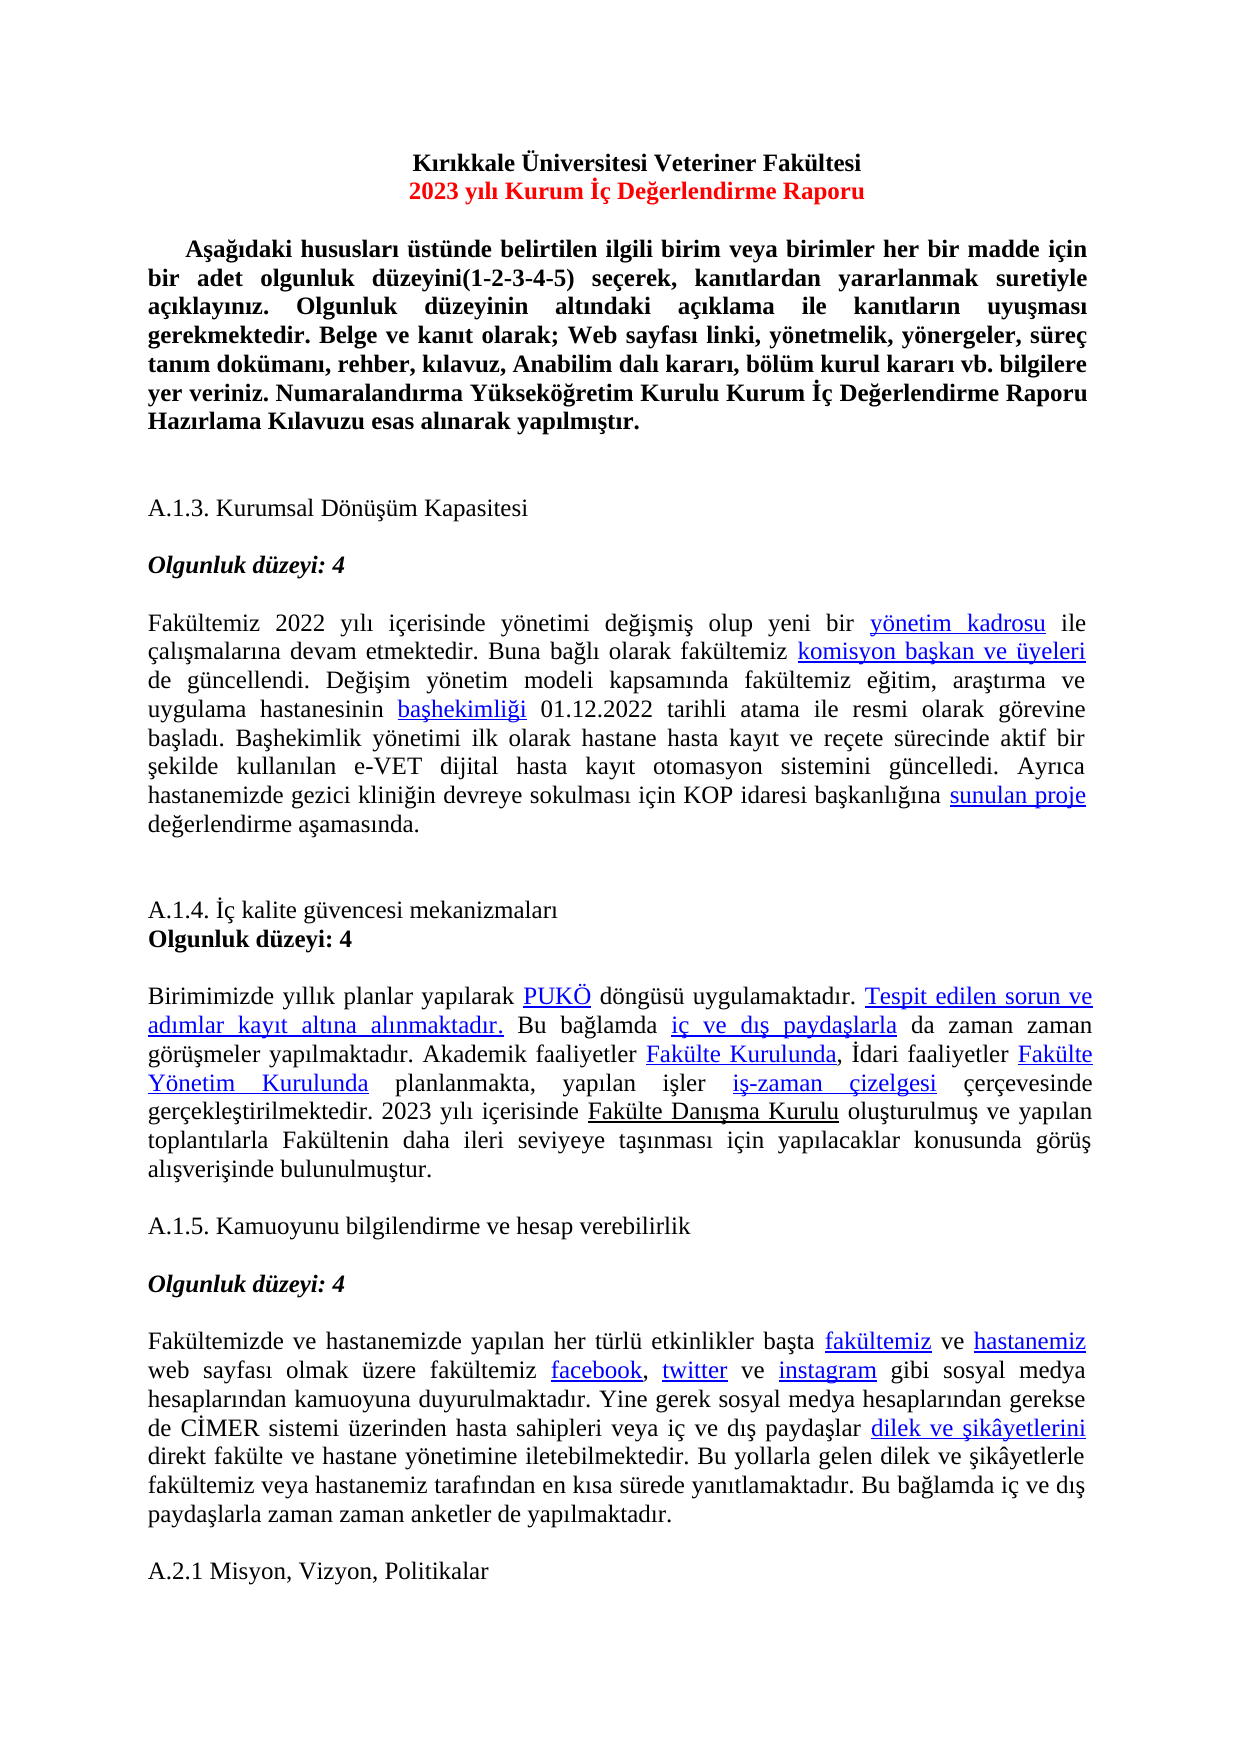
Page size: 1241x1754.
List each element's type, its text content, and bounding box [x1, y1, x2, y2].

text Fakültemiz 2022 yılı içerisinde yönetimi değişmiş olup yeni bir yönetim kadrosu ile çalışmalarına devam etmektedir. Buna bağlı olarak fakültemiz komisyon başkan ve üyeleri de güncellendi. Değişim yönetim modeli kapsamında fakültemiz eğitim, araştırma ve uygulama hastanesinin başhekimliği 01.12.2022 tarihli atama ile resmi olarak görevine başladı. Başhekimlik yönetimi ilk olarak hastane hasta kayıt ve reçete sürecinde aktif bir şekilde kullanılan e-VET dijital hasta kayıt otomasyon sistemini güncelledi. Ayrıca hastanemizde gezici kliniğin devreye sokulması için KOP idaresi başkanlığına sunulan proje değerlendirme aşamasında. [148, 608, 1086, 838]
text 2023 yılı Kurum İç Değerlendirme Raporu [148, 176, 1088, 205]
subtitle Olgunluk düzeyi: 4 [148, 1269, 1086, 1298]
text Birimimizde yıllık planlar yapılarak PUKÖ döngüsü uygulamaktadır. Tespit edilen sorun ve adımlar kayıt altına alınmaktadır. Bu bağlamda iç ve dış paydaşlarla da zaman zaman görüşmeler yapılmaktadır. Akademik faaliyetler Fakülte Kurulunda, İdari faaliyetler Fakülte Yönetim Kurulunda planlanmakta, yapılan işler iş-zaman çizelgesi çerçevesinde gerçekleştirilmektedir. 2023 yılı içerisinde Fakülte Danışma Kurulu oluşturulmuş ve yapılan toplantılarla Fakültenin daha ileri seviyeye taşınması için yapılacaklar konusunda görüş alışverişinde bulunulmuştur. [148, 981, 1093, 1183]
subtitle A.1.4. İç kalite güvencesi mekanizmaları [148, 895, 1093, 924]
text Aşağıdaki hususları üstünde belirtilen ilgili birim veya birimler her bir madde için bir adet olgunluk düzeyini(1-2-3-4-5) seçerek, kanıtlardan yararlanmak suretiyle açıklayınız. Olgunluk düzeyinin altındaki açıklama ile kanıtların uyuşması gerekmektedir. Belge ve kanıt olarak; Web sayfası linki, yönetmelik, yönergeler, süreç tanım dokümanı, rehber, kılavuz, Anabilim dalı kararı, bölüm kurul kararı vb. bilgilere yer veriniz. Numaralandırma Yükseköğretim Kurulu Kurum İç Değerlendirme Raporu Hazırlama Kılavuzu esas alınarak yapılmıştır. [148, 234, 1088, 435]
text Fakültemizde ve hastanemizde yapılan her türlü etkinlikler başta fakültemiz ve hastanemiz web sayfası olmak üzere fakültemiz facebook, twitter ve instagram gibi sosyal medya hesaplarından kamuoyuna duyurulmaktadır. Yine gerek sosyal medya hesaplarından gerekse de CİMER sistemi üzerinden hasta sahipleri veya iç ve dış paydaşlar dilek ve şikâyetlerini direkt fakülte ve hastane yönetimine iletebilmektedir. Bu yollarla gelen dilek ve şikâyetlerle fakültemiz veya hastanemiz tarafından en kısa sürede yanıtlamaktadır. Bu bağlamda iç ve dış paydaşlarla zaman zaman anketler de yapılmaktadır. [148, 1326, 1086, 1528]
subtitle A.2.1 Misyon, Vizyon, Politikalar [148, 1556, 1093, 1585]
subtitle Olgunluk düzeyi: 4 [148, 550, 1086, 579]
text Kırıkkale Üniversitesi Veteriner Fakültesi [148, 148, 1088, 176]
subtitle A.1.5. Kamuoyunu bilgilendirme ve hesap verebilirlik [148, 1211, 1093, 1240]
subtitle Olgunluk düzeyi: 4 [148, 924, 1093, 953]
subtitle A.1.3. Kurumsal Dönüşüm Kapasitesi [148, 493, 1093, 521]
